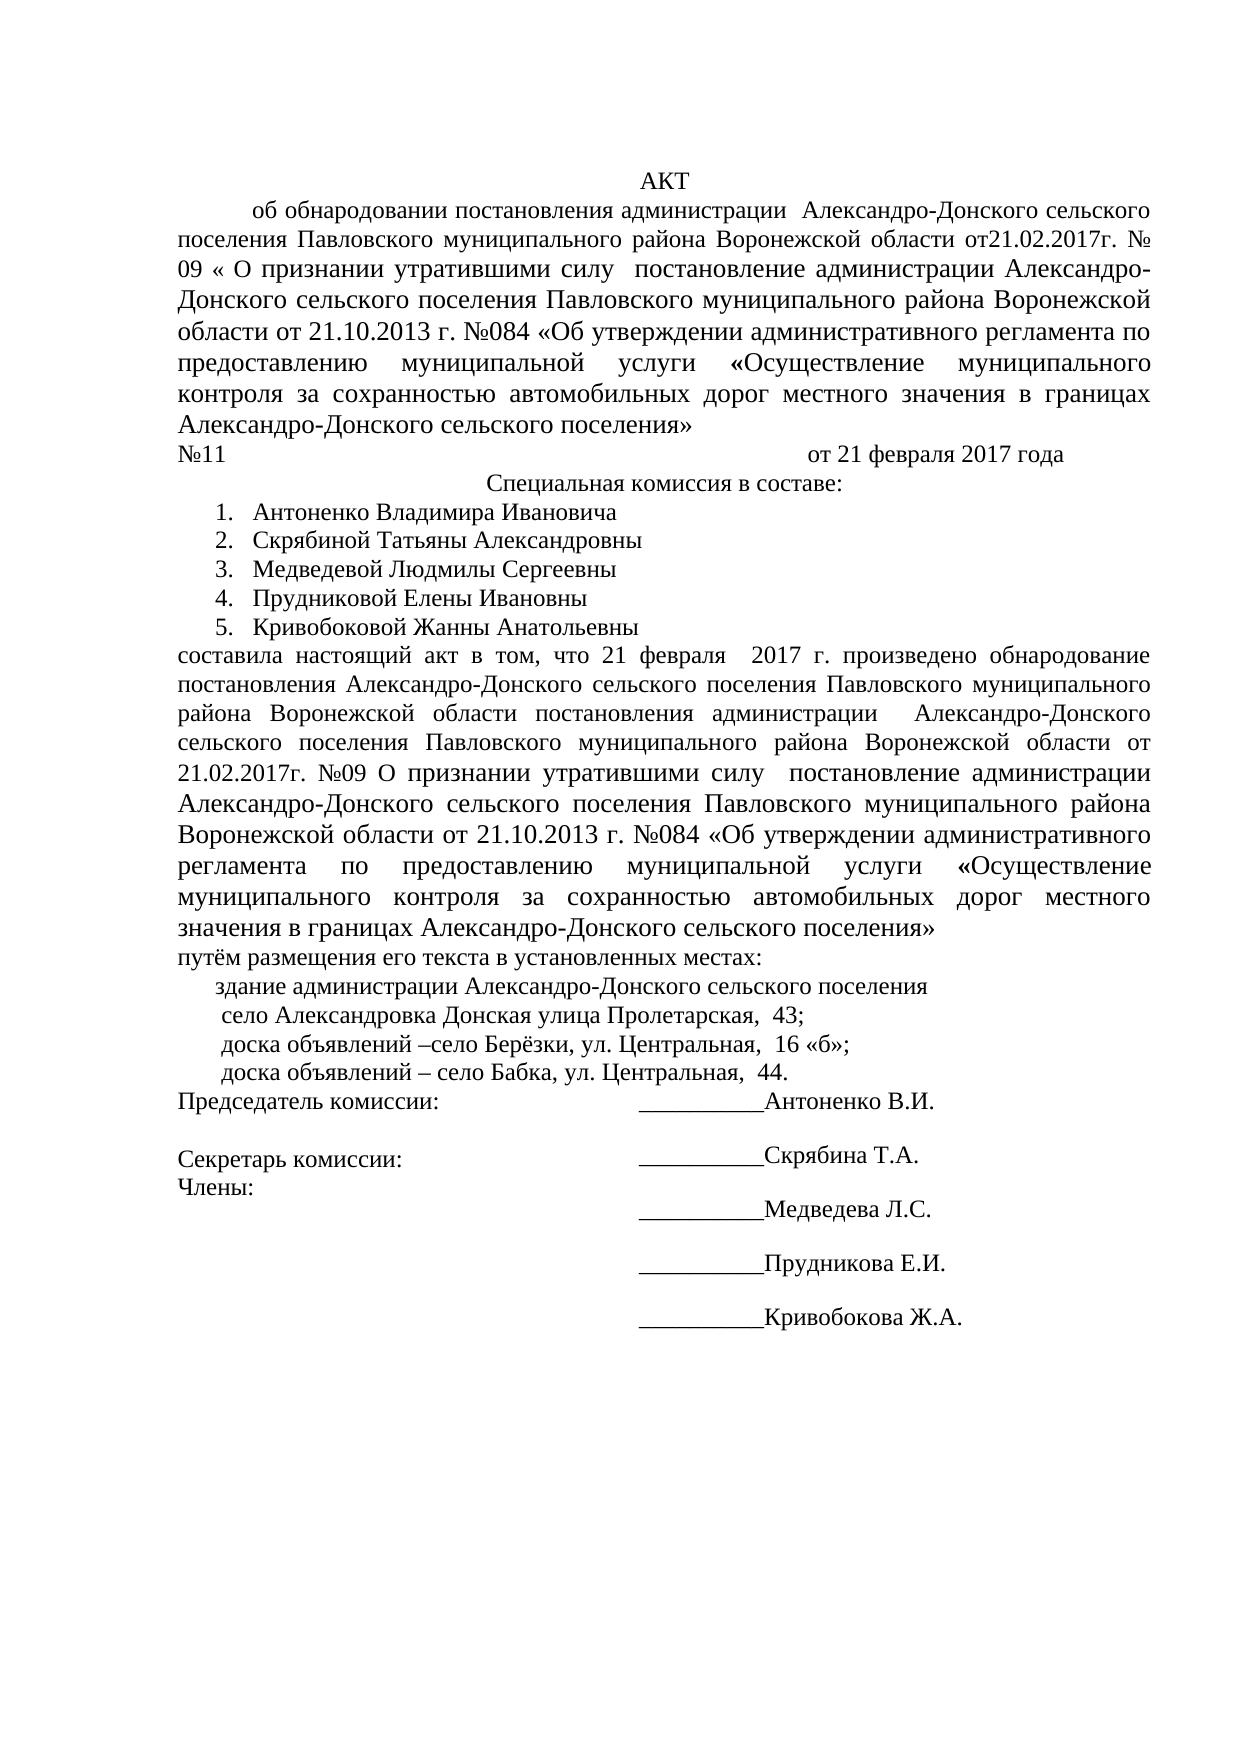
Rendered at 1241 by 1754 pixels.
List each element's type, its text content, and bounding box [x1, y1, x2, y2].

text здание администрации Александро-Донского сельского поселения [215, 971, 1152, 1000]
text об обнародовании постановления администрации Александро-Донского сельского поселения Павловского муниципального района Воронежской области от21.02.2017г. № 09 « О признании утратившими силу постановление администрации Александро-Донского сельского поселения Павловского муниципального района Воронежской области от 21.10.2013 г. №084 «Об утверждении административного регламента по предоставлению муниципальной услуги «Осуществление муниципального контроля за сохранностью автомобильных дорог местного значения в границах Александро-Донского сельского поселения» [177, 195, 1152, 439]
table_cell __________Скрябина Т.А. [546, 1140, 1163, 1194]
list Кривобоковой Жанны Анатольевны [215, 612, 1152, 641]
text село Александровка Донская улица Пролетарская, 43; [215, 1000, 1152, 1029]
table_cell __________Прудникова Е.И. [546, 1248, 1163, 1302]
table_header Председатель комиссии: Секретарь комиссии: Члены: [166, 1086, 546, 1356]
table_cell __________Медведева Л.С. [546, 1194, 1163, 1248]
list Антоненко Владимира Ивановича [215, 497, 1152, 526]
text доска объявлений – село Бабка, ул. Центральная, 44. [215, 1057, 1152, 1086]
table_cell __________Кривобокова Ж.А. [546, 1302, 1163, 1356]
text составила настоящий акт в том, что 21 февраля 2017 г. произведено обнародование постановления Александро-Донского сельского поселения Павловского муниципального района Воронежской области постановления администрации Александро-Донского сельского поселения Павловского муниципального района Воронежской области от 21.02.2017г. №09 О признании утратившими силу постановление администрации Александро-Донского сельского поселения Павловского муниципального района Воронежской области от 21.10.2013 г. №084 «Об утверждении административного регламента по предоставлению муниципальной услуги «Осуществление муниципального контроля за сохранностью автомобильных дорог местного значения в границах Александро-Донского сельского поселения» [177, 641, 1152, 942]
list Скрябиной Татьяны Александровны [215, 526, 1152, 554]
text АКТ [177, 166, 1152, 195]
text №11 от 21 февраля 2017 года [177, 439, 1152, 468]
table_header __________Антоненко В.И. [546, 1086, 1163, 1140]
list Прудниковой Елены Ивановны [215, 583, 1152, 612]
text доска объявлений –село Берёзки, ул. Центральная, 16 «б»; [215, 1029, 1152, 1057]
list Медведевой Людмилы Сергеевны [215, 554, 1152, 583]
text Специальная комиссия в составе: [177, 468, 1152, 497]
text путём размещения его текста в установленных местах: [177, 942, 1152, 971]
